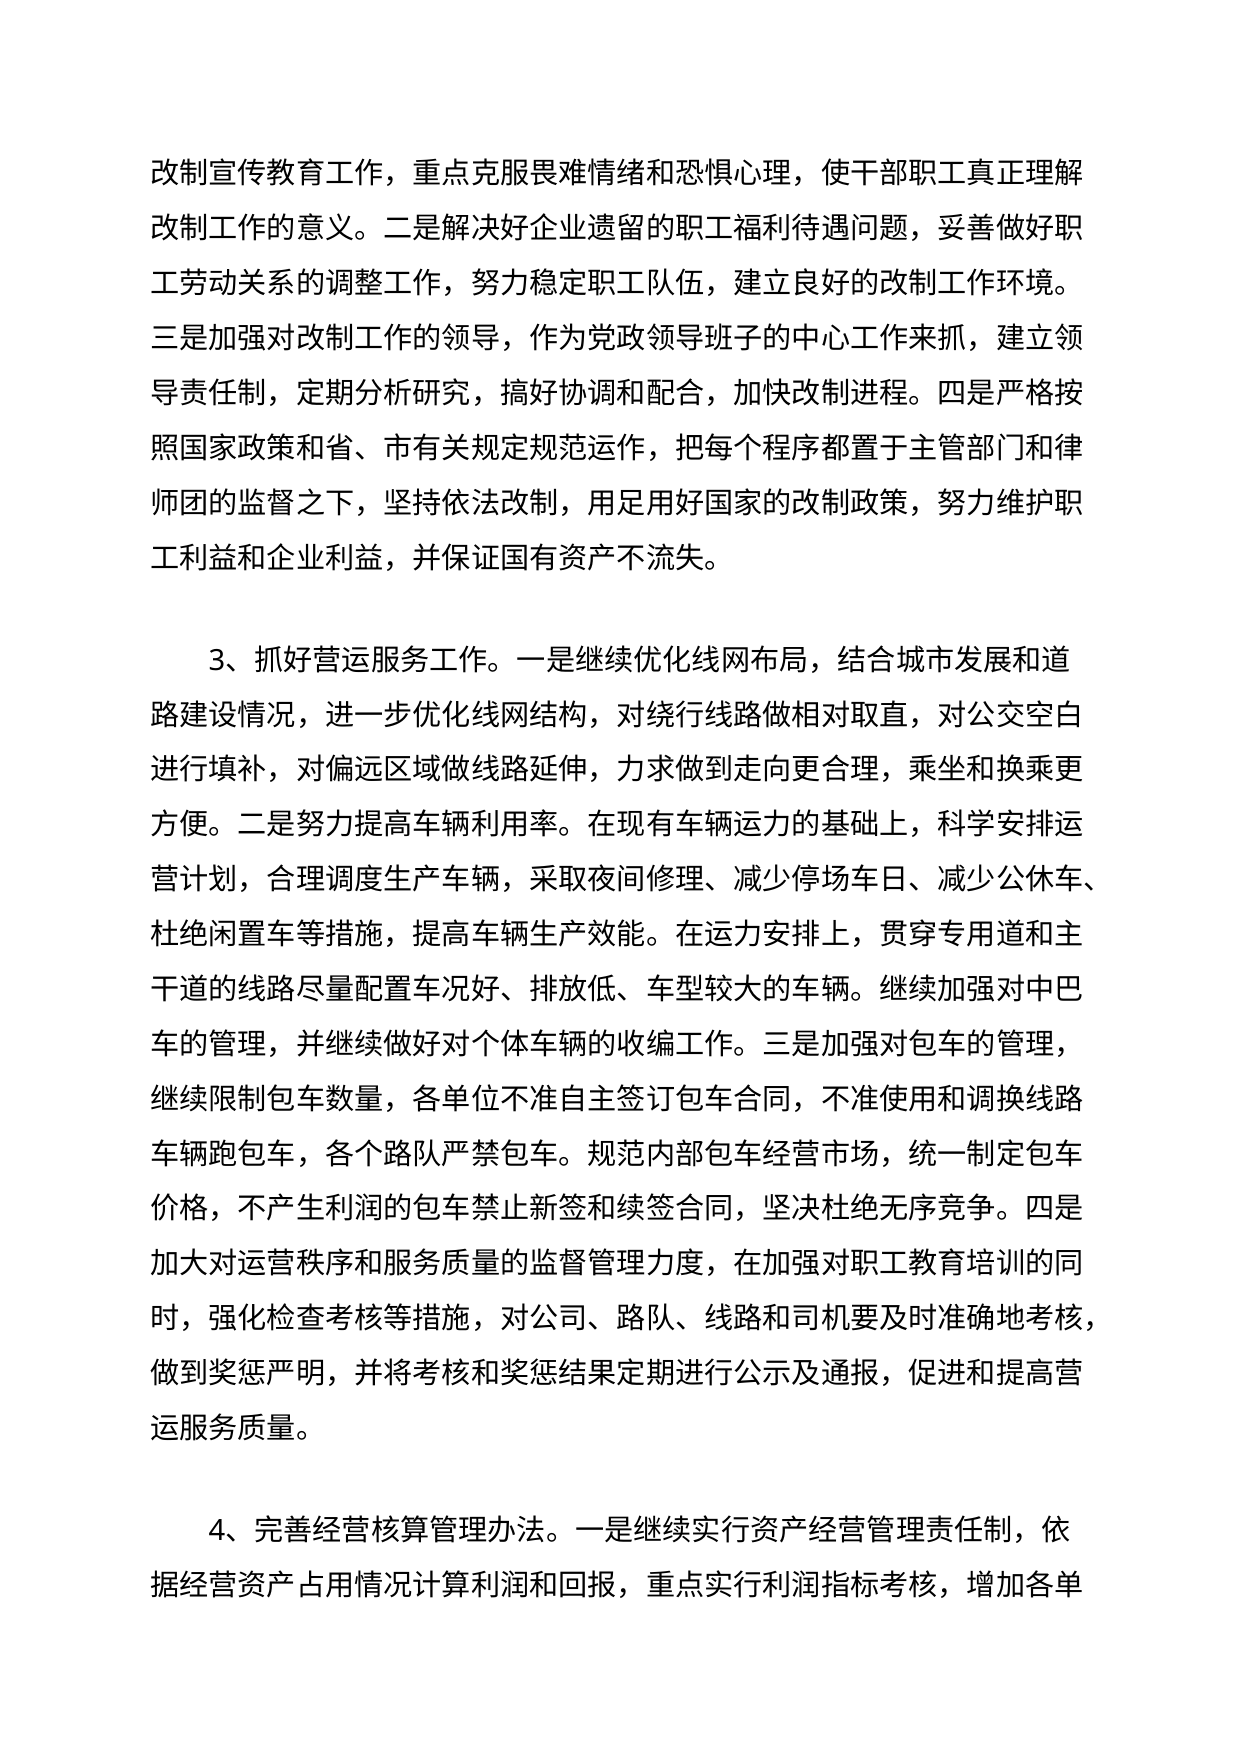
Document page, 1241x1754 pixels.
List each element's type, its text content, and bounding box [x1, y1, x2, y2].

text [150, 150, 1090, 577]
text 3、抓好营运服务工作。一是继续优化线网布局，结合城市发展和道路建设情况，进一步优化线网结构，对绕行线路做相对取直，对公交空白进行填补，对偏远区域做线路延伸，力求做到走向更合理，乘坐和换乘更方便。二是努力提高车辆利用率。在现有车辆运力的基础上，科学安排运营计划，合理调度生产车辆，采取夜间修理、减少停场车日、减少公休车、杜绝闲置车等措施，提高车辆生产效能。在运力安排上，贯穿专用道和主干道的线路尽量配置车况好、排放低、车型较大的车辆。继续加强对中巴车的管理，并继续做好对个体车辆的收编工作。三是加强对包车的管理，继续限制包车数量，各单位不准自主签订包车合同，不准使用和调换线路车辆跑包车，各个路队严禁包车。规范内部包车经营市场，统一制定包车价格，不产生利润的包车禁止新签和续签合同，坚决杜绝无序竞争。四是加大对运营秩序和服务质量的监督管理力度，在加强对职工教育培训的同时，强化检查考核等措施，对公司、路队、线路和司机要及时准确地考核，做到奖惩严明，并将考核和奖惩结果定期进行公示及通报，促进和提高营运服务质量。 [150, 636, 1090, 1447]
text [150, 1506, 1090, 1604]
